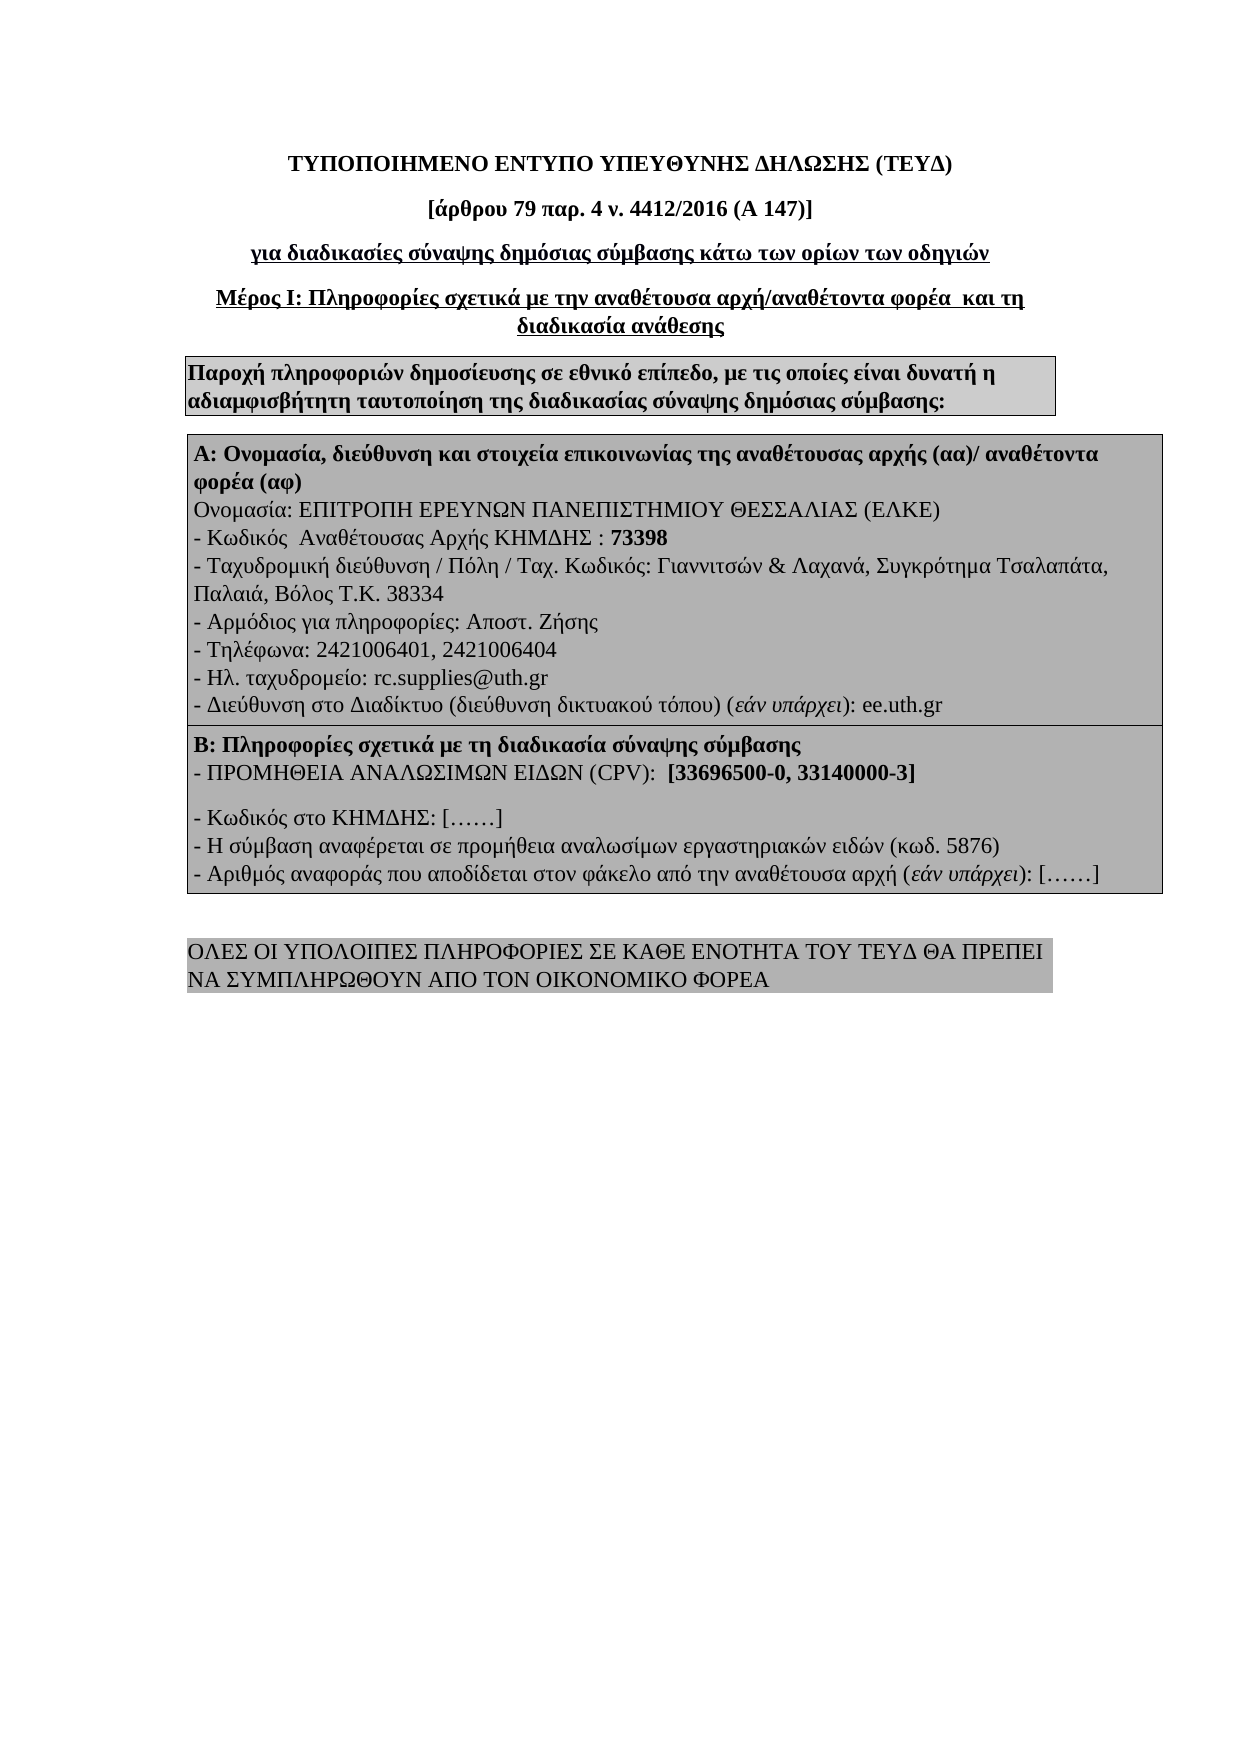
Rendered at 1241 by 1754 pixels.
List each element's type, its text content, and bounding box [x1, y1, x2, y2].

text για διαδικασίες σύναψης δημόσιας σύμβασης κάτω των ορίων των οδηγιών [187, 239, 1053, 266]
text [άρθρου 79 παρ. 4 ν. 4412/2016 (Α 147)] [187, 194, 1053, 221]
table_header Α: Ονομασία, διεύθυνση και στοιχεία επικοινωνίας της αναθέτουσας αρχής (αα)/ αναθέτοντα φορέα (αφ) Ονομασία: ΕΠΙΤΡΟΠΗ ΕΡΕΥΝΩΝ ΠΑΝΕΠΙΣΤΗΜΙΟΥ ΘΕΣΣΑΛΙΑΣ (ΕΛΚΕ) - Κωδικός Αναθέτουσας Αρχής ΚΗΜΔΗΣ : 73398 - Ταχυδρομική διεύθυνση / Πόλη / Ταχ. Κωδικός: Γιαννιτσών & Λαχανά, Συγκρότημα Τσαλαπάτα, Παλαιά, Βόλος Τ.Κ. 38334 - Αρμόδιος για πληροφορίες: Αποστ. Ζήσης - Τηλέφωνα: 2421006401, 2421006404 - Ηλ. ταχυδρομείο: rc.supplies@uth.gr - Διεύθυνση στο Διαδίκτυο (διεύθυνση δικτυακού τόπου) (εάν υπάρχει): ee.uth.gr [188, 435, 1162, 725]
text Μέρος Ι: Πληροφορίες σχετικά με την αναθέτουσα αρχή/αναθέτοντα φορέα και τη διαδικασία ανάθεσης [187, 284, 1053, 338]
table_cell Β: Πληροφορίες σχετικά με τη διαδικασία σύναψης σύμβασης - ΠΡΟΜΗΘΕΙΑ ΑΝΑΛΩΣΙΜΩΝ ΕΙΔΩΝ (CPV): [33696500-0, 33140000-3] - Κωδικός στο ΚΗΜΔΗΣ: [……] - Η σύμβαση αναφέρεται σε προμήθεια αναλωσίμων εργαστηριακών ειδών (κωδ. 5876) - Αριθμός αναφοράς που αποδίδεται στον φάκελο από την αναθέτουσα αρχή (εάν υπάρχει): [……] [188, 726, 1162, 893]
text Παροχή πληροφοριών δημοσίευσης σε εθνικό επίπεδο, με τις οποίες είναι δυνατή η αδιαμφισβήτητη ταυτοποίηση της διαδικασίας σύναψης δημόσιας σύμβασης: [186, 357, 1055, 415]
text ΤΥΠΟΠΟΙΗΜΕΝΟ ΕΝΤΥΠΟ ΥΠΕΥΘΥΝΗΣ ΔΗΛΩΣΗΣ (TEΥΔ) [187, 150, 1053, 176]
text ΟΛΕΣ ΟΙ ΥΠΟΛΟΙΠΕΣ ΠΛΗΡΟΦΟΡΙΕΣ ΣΕ ΚΑΘΕ ΕΝΟΤΗΤΑ ΤΟΥ ΤΕΥΔ ΘΑ ΠΡΕΠΕΙ ΝΑ ΣΥΜΠΛΗΡΩΘΟΥΝ ΑΠΟ ΤΟΝ ΟΙΚΟΝΟΜΙΚΟ ΦΟΡΕΑ [187, 938, 1053, 993]
